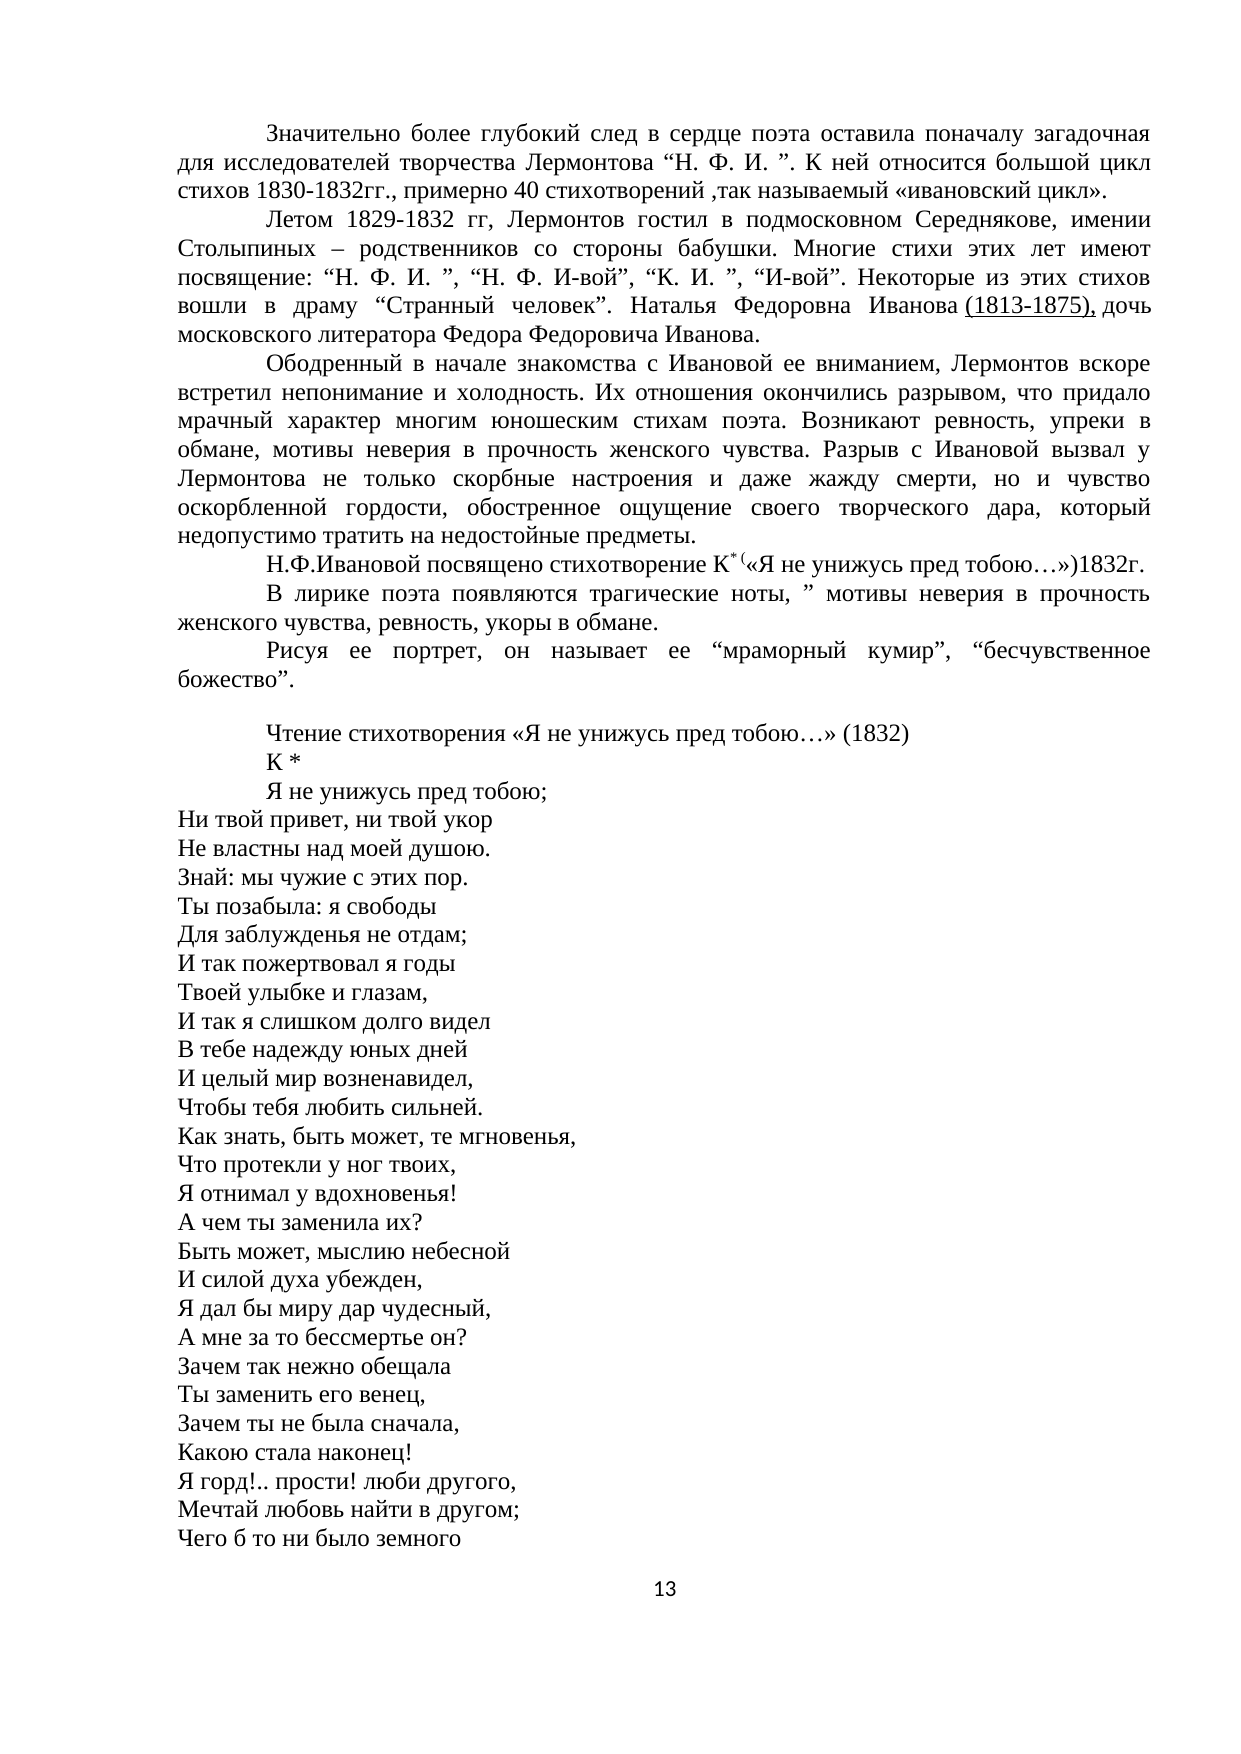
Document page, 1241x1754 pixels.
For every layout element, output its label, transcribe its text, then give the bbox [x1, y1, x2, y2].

text Чтение стихотворения «Я не унижусь пред тобою…» (1832) [177, 718, 1152, 747]
text К * [177, 747, 1152, 776]
text Значительно более глубокий след в сердце поэта оставила поначалу загадочная для исследователей творчества Лермонтова “Н. Ф. И. ”. К ней относится большой цикл стихов 1830-1832гг., примерно 40 стихотворений ,так называемый «ивановский цикл». [177, 118, 1152, 204]
text Рисуя ее портрет, он называет ее “мраморный кумир”, “бесчувственное божество”. [177, 636, 1152, 693]
text Летом 1829-1832 гг, Лермонтов гостил в подмосковном Середнякове, имении Столыпиных – родственников со стороны бабушки. Многие стихи этих лет имеют посвящение: “Н. Ф. И. ”, “Н. Ф. И-вой”, “К. И. ”, “И-вой”. Некоторые из этих стихов вошли в драму “Странный человек”. Наталья Федоровна Иванова (1813-1875), дочь московского литератора Федора Федоровича Иванова. [177, 204, 1152, 348]
text В лирике поэта появляются трагические ноты, ” мотивы неверия в прочность женского чувства, ревность, укоры в обмане. [177, 578, 1152, 636]
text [177, 776, 1152, 1552]
text Ободренный в начале знакомства с Ивановой ее вниманием, Лермонтов вскоре встретил непонимание и холодность. Их отношения окончились разрывом, что придало мрачный характер многим юношеским стихам поэта. Возникают ревность, упреки в обмане, мотивы неверия в прочность женского чувства. Разрыв с Ивановой вызвал у Лермонтова не только скорбные настроения и даже жажду смерти, но и чувство оскорбленной гордости, обостренное ощущение своего творческого дара, который недопустимо тратить на недостойные предметы. [177, 348, 1152, 549]
text Н.Ф.Ивановой посвящено стихотворение К* («Я не унижусь пред тобою…»)1832г. [177, 549, 1152, 578]
